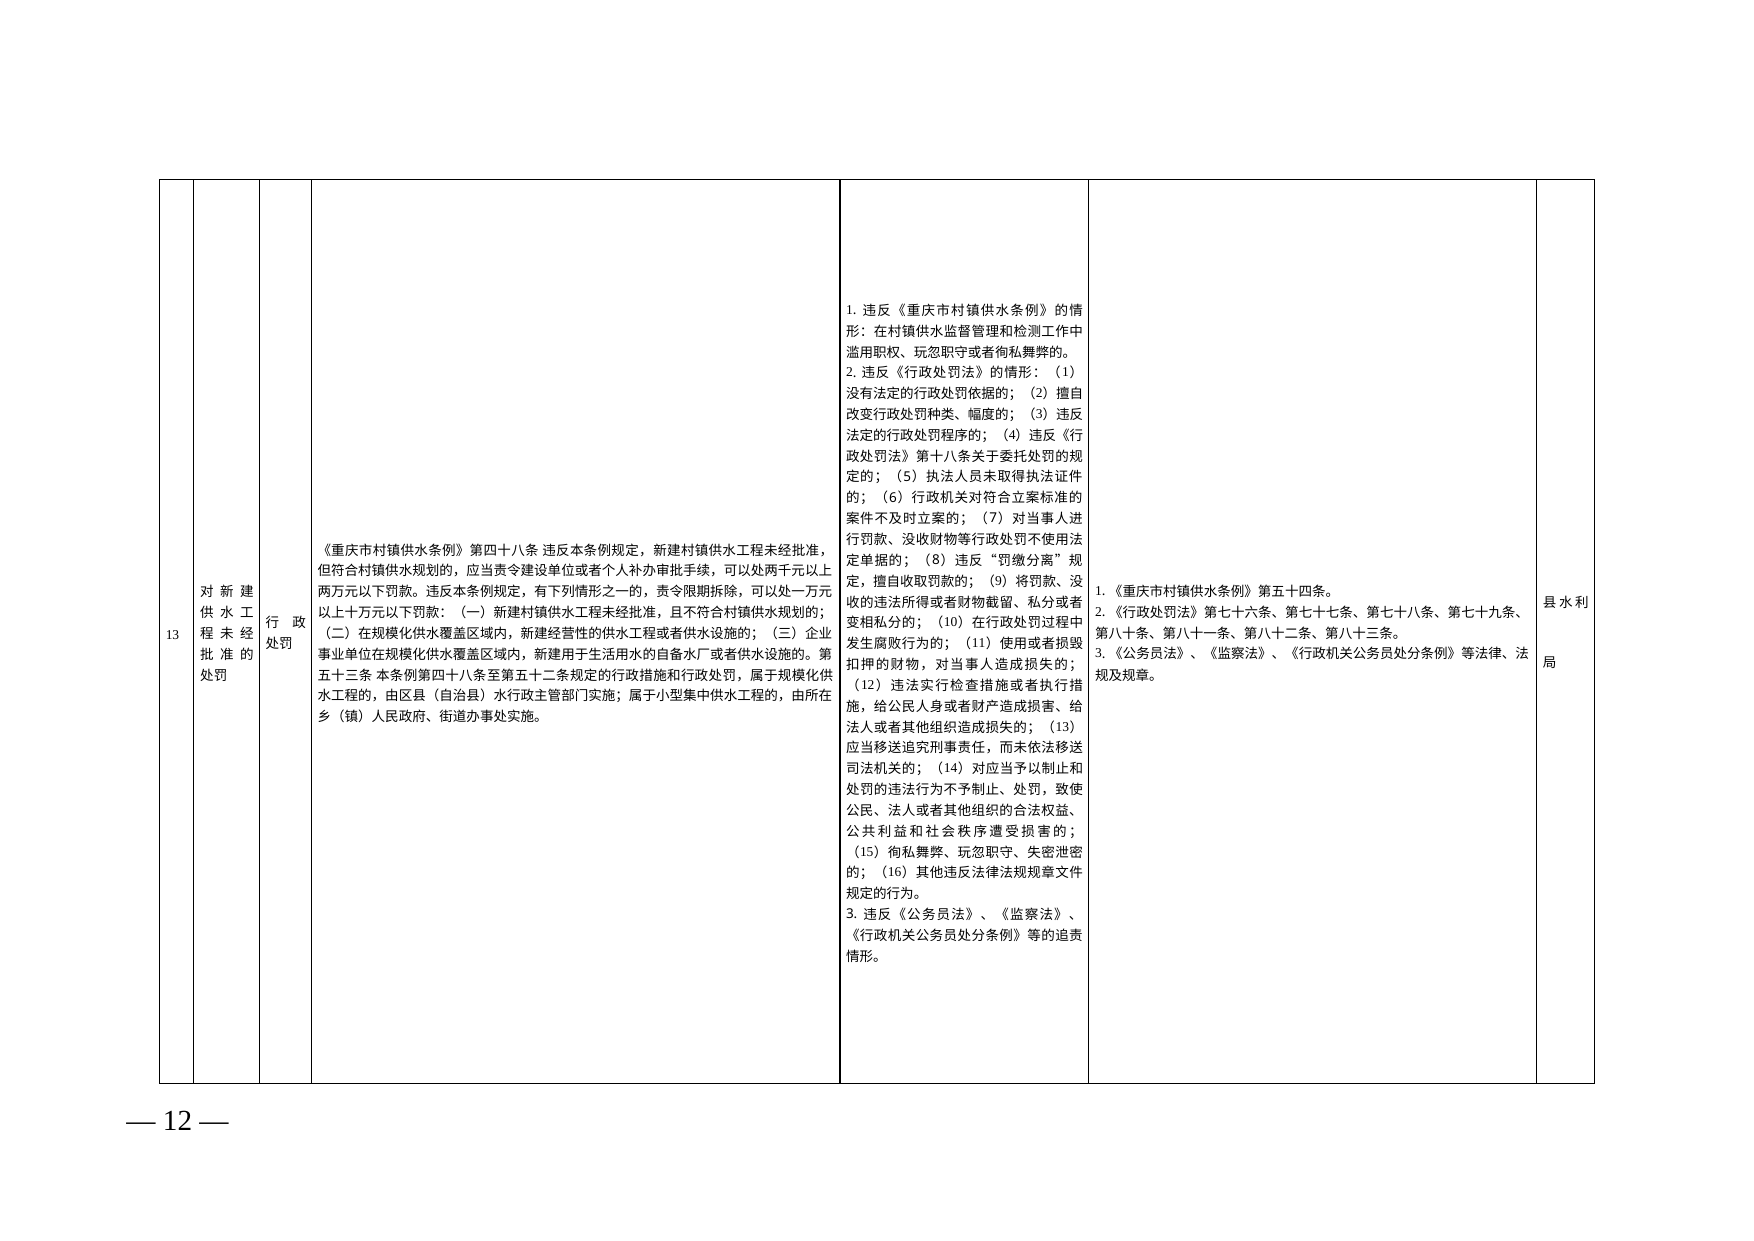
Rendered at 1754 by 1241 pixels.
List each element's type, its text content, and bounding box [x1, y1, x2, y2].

table_cell 对新建供水工程未经批准的处罚 [194, 180, 259, 1083]
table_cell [841, 180, 1088, 1083]
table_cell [1089, 180, 1536, 1083]
table_cell 行政处罚 [260, 180, 311, 1083]
table_cell 13 [160, 180, 193, 1083]
table_cell 《重庆市村镇供水条例》第四十八条 违反本条例规定，新建村镇供水工程未经批准，但符合村镇供水规划的，应当责令建设单位或者个人补办审批手续，可以处两千元以上两万元以下罚款。违反本条例规定，有下列情形之一的，责令限期拆除，可以处一万元以上十万元以下罚款：（一）新建村镇供水工程未经批准，且不符合村镇供水规划的；（二）在规模化供水覆盖区域内，新建经营性的供水工程或者供水设施的；（三）企业事业单位在规模化供水覆盖区域内，新建用于生活用水的自备水厂或者供水设施的。第五十三条 本条例第四十八条至第五十二条规定的行政措施和行政处罚，属于规模化供水工程的，由区县（自治县）水行政主管部门实施；属于小型集中供水工程的，由所在乡（镇）人民政府、街道办事处实施。 [312, 180, 839, 1083]
table_cell 县水利局 [1537, 180, 1594, 1083]
